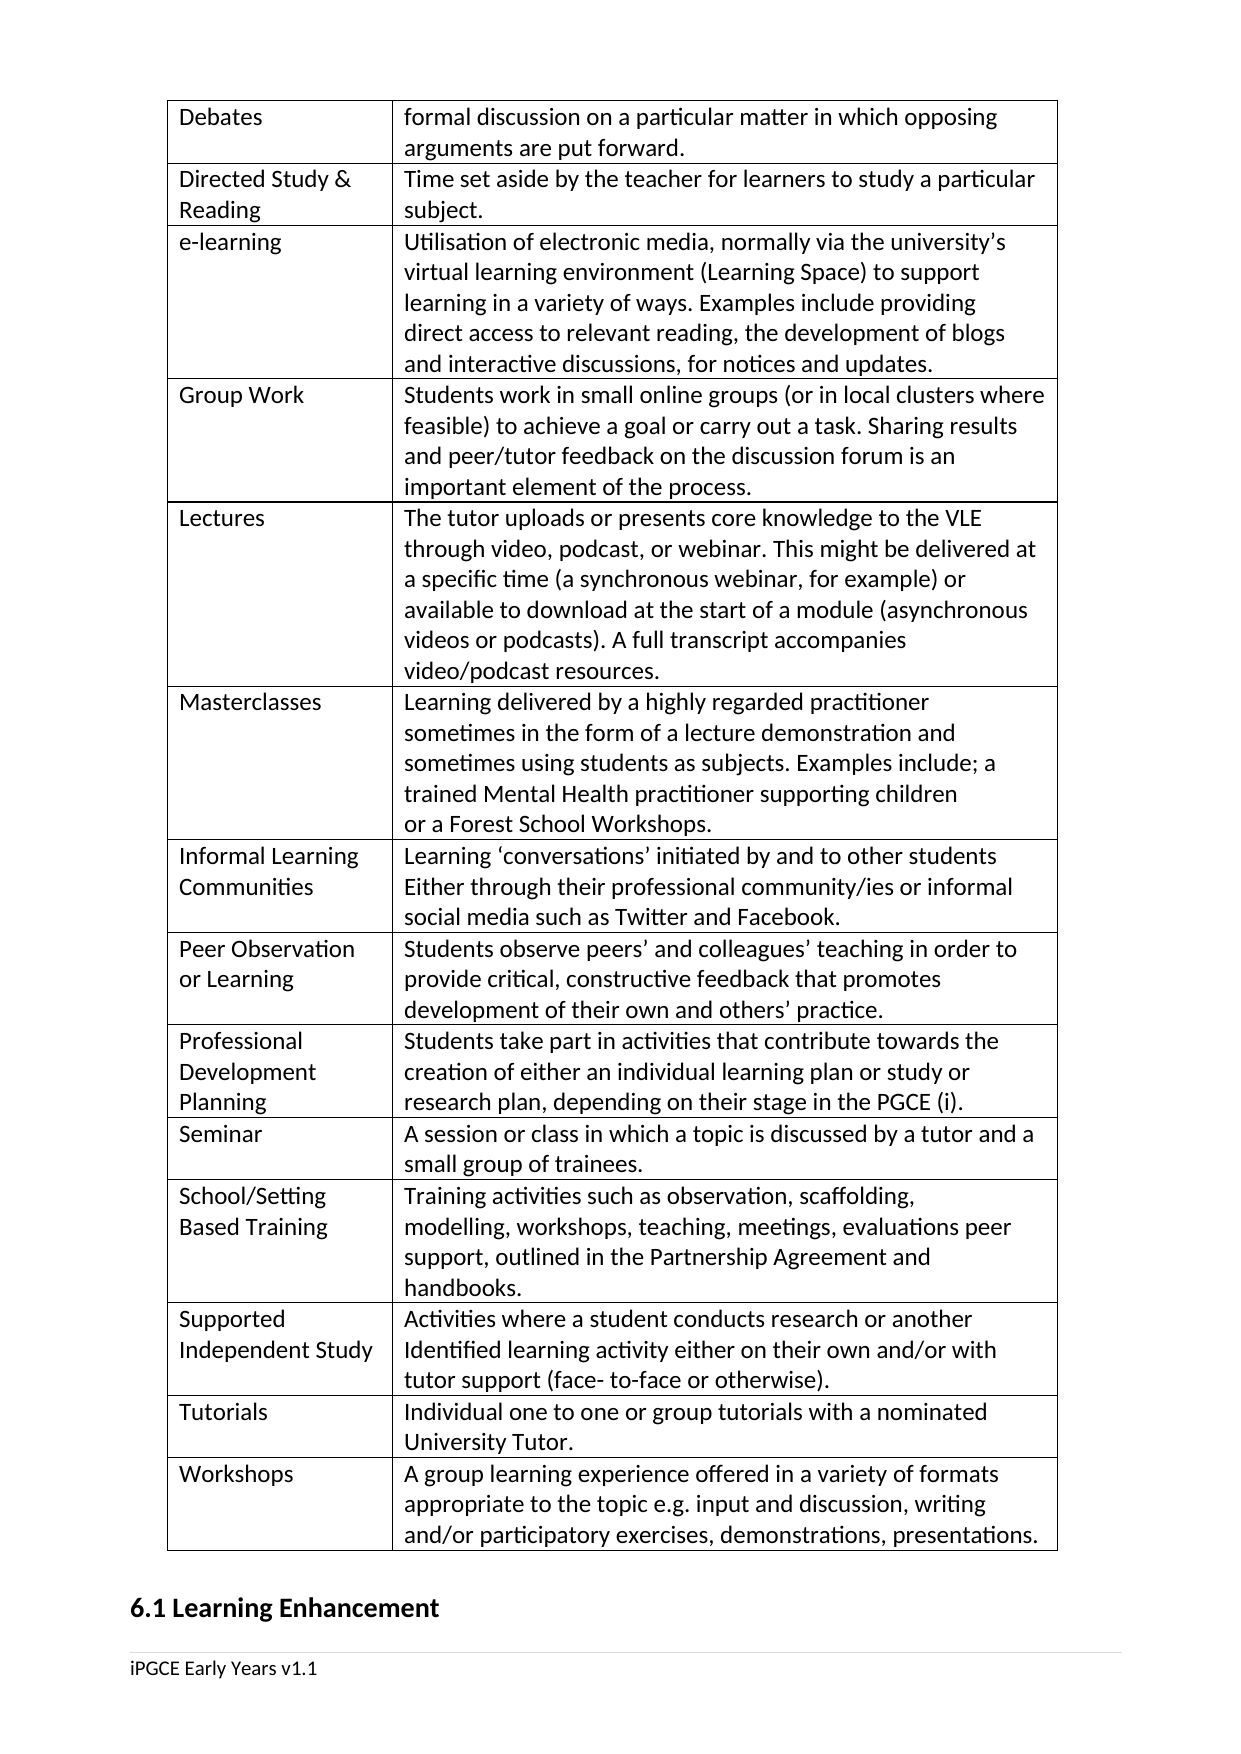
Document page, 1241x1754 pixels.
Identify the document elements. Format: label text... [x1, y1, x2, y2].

table_cell Individual one to one or group tutorials with a nominated University Tutor. [393, 1396, 1057, 1457]
table_cell e-learning [168, 226, 392, 378]
table_cell formal discussion on a particular matter in which opposing arguments are put forward. [393, 101, 1057, 162]
table_cell School/Setting Based Training [168, 1180, 392, 1302]
table_cell Peer Observation or Learning [168, 933, 392, 1024]
table_cell Seminar [168, 1118, 392, 1179]
table_cell Time set aside by the teacher for learners to study a particular subject. [393, 164, 1057, 224]
table_cell Learning delivered by a highly regarded practitioner sometimes in the form of a lecture demonstration and sometimes using students as subjects. Examples include; a trained Mental Health practitioner supporting children or a Forest School Workshops. [393, 687, 1057, 839]
table_cell Masterclasses [168, 687, 392, 839]
table_cell The tutor uploads or presents core knowledge to the VLE through video, podcast, or webinar. This might be delivered at a specific time (a synchronous webinar, for example) or available to download at the start of a module (asynchronous videos or podcasts). A full transcript accompanies video/podcast resources. [393, 503, 1057, 686]
table_cell Activities where a student conducts research or another Identified learning activity either on their own and/or with tutor support (face- to-face or otherwise). [393, 1303, 1057, 1395]
table_cell Workshops [168, 1458, 392, 1549]
subtitle 6.1 Learning Enhancement [130, 1590, 1122, 1624]
table_cell Lectures [168, 503, 392, 686]
table_cell Training activities such as observation, scaffolding, modelling, workshops, teaching, meetings, evaluations peer support, outlined in the Partnership Agreement and handbooks. [393, 1180, 1057, 1302]
table_cell Students work in small online groups (or in local clusters where feasible) to achieve a goal or carry out a task. Sharing results and peer/tutor feedback on the discussion forum is an important element of the process. [393, 379, 1057, 501]
table_cell Supported Independent Study [168, 1303, 392, 1395]
table_cell Directed Study & Reading [168, 164, 392, 224]
table_cell Students take part in activities that contribute towards the creation of either an individual learning plan or study or research plan, depending on their stage in the PGCE (i). [393, 1025, 1057, 1117]
table_cell Informal Learning Communities [168, 840, 392, 932]
table_cell Learning ‘conversations’ initiated by and to other students Either through their professional community/ies or informal social media such as Twitter and Facebook. [393, 840, 1057, 932]
table_cell Professional Development Planning [168, 1025, 392, 1117]
table_cell Tutorials [168, 1396, 392, 1457]
table_cell Group Work [168, 379, 392, 501]
table_cell Utilisation of electronic media, normally via the university’s virtual learning environment (Learning Space) to support learning in a variety of ways. Examples include providing direct access to relevant reading, the development of blogs and interactive discussions, for notices and updates. [393, 226, 1057, 378]
table_cell A session or class in which a topic is discussed by a tutor and a small group of trainees. [393, 1118, 1057, 1179]
table_cell A group learning experience offered in a variety of formats appropriate to the topic e.g. input and discussion, writing and/or participatory exercises, demonstrations, presentations. [393, 1458, 1057, 1549]
table_cell Debates [168, 101, 392, 162]
table_cell Students observe peers’ and colleagues’ teaching in order to provide critical, constructive feedback that promotes development of their own and others’ practice. [393, 933, 1057, 1024]
